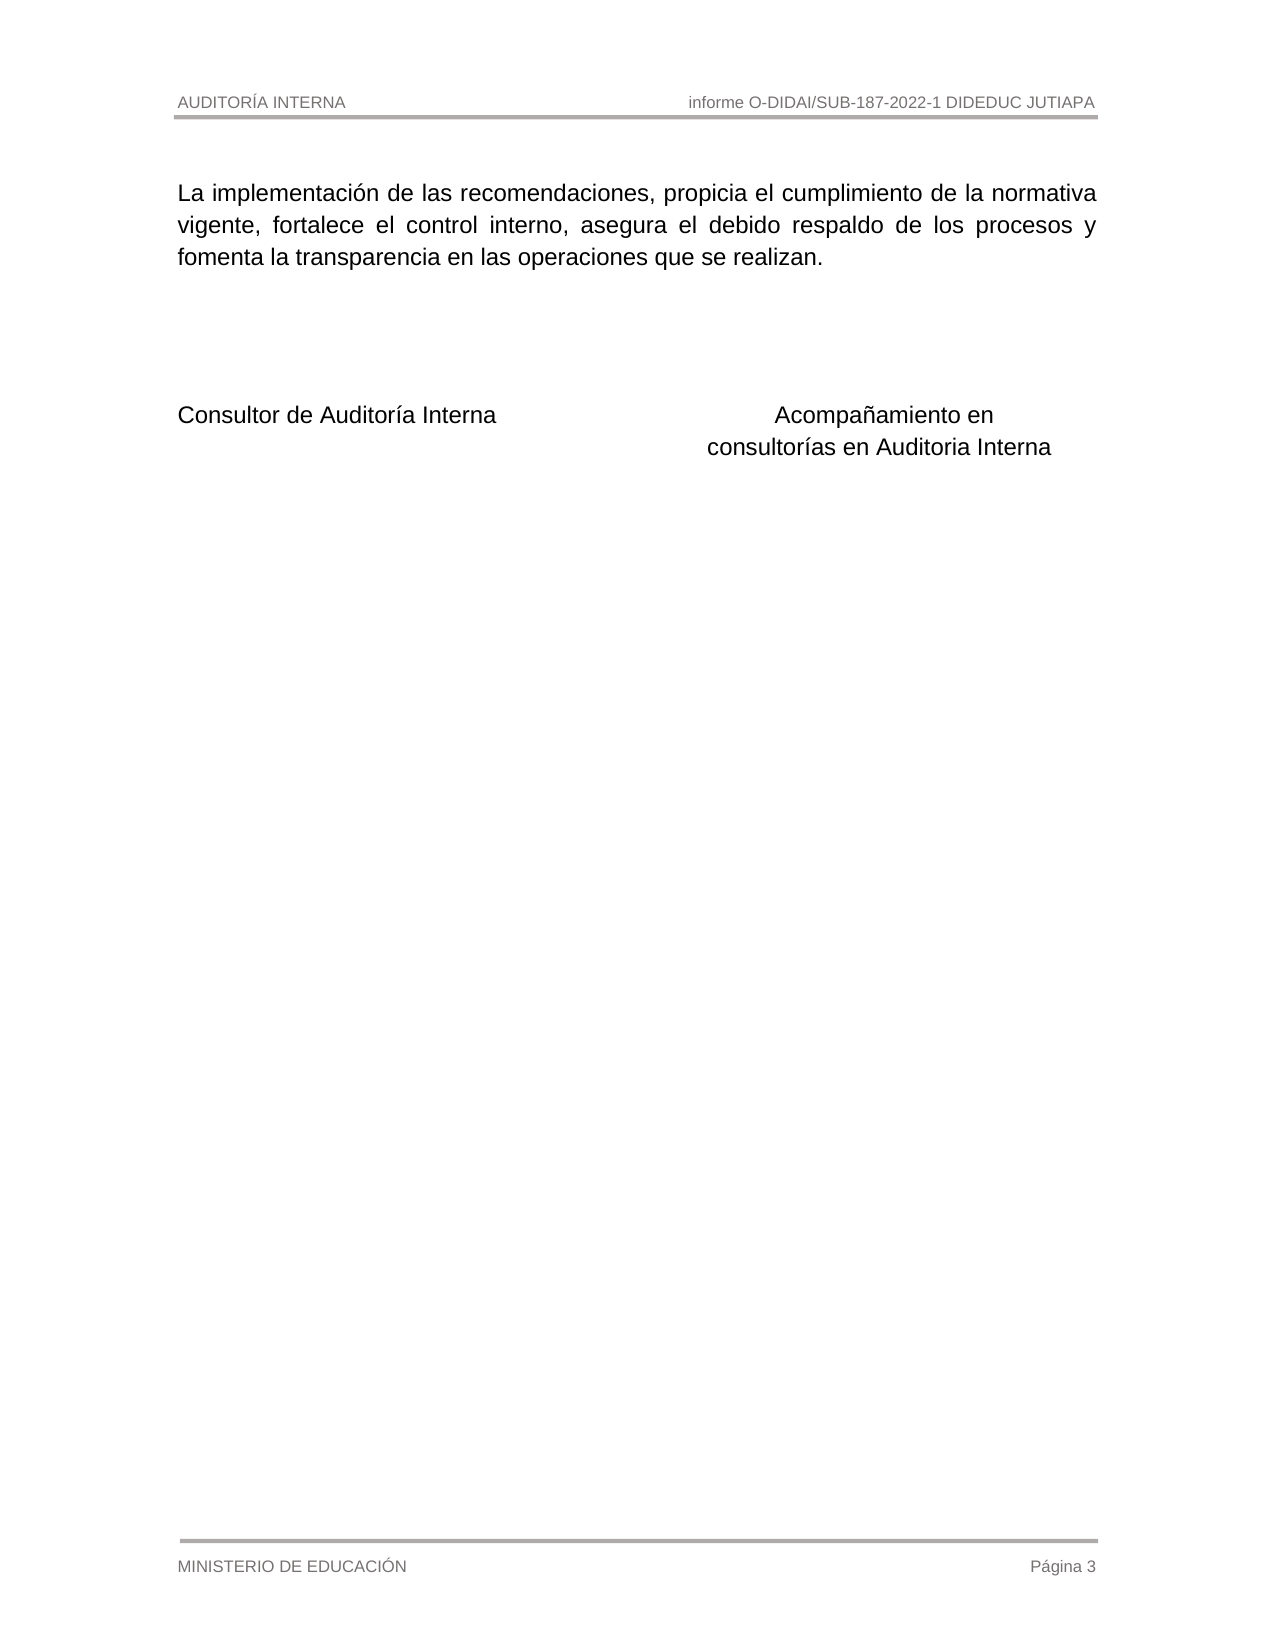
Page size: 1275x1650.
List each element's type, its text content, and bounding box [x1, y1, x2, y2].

text consultorías en Auditoria Interna [177, 433, 1098, 460]
text Consultor de Auditoría Interna Acompañamiento en [177, 401, 1098, 429]
text La implementación de las recomendaciones, propicia el cumplimiento de la normativa vigente, fortalece el control interno, asegura el debido respaldo de los procesos y fomenta la transparencia en las operaciones que se realizan. [177, 179, 1098, 270]
